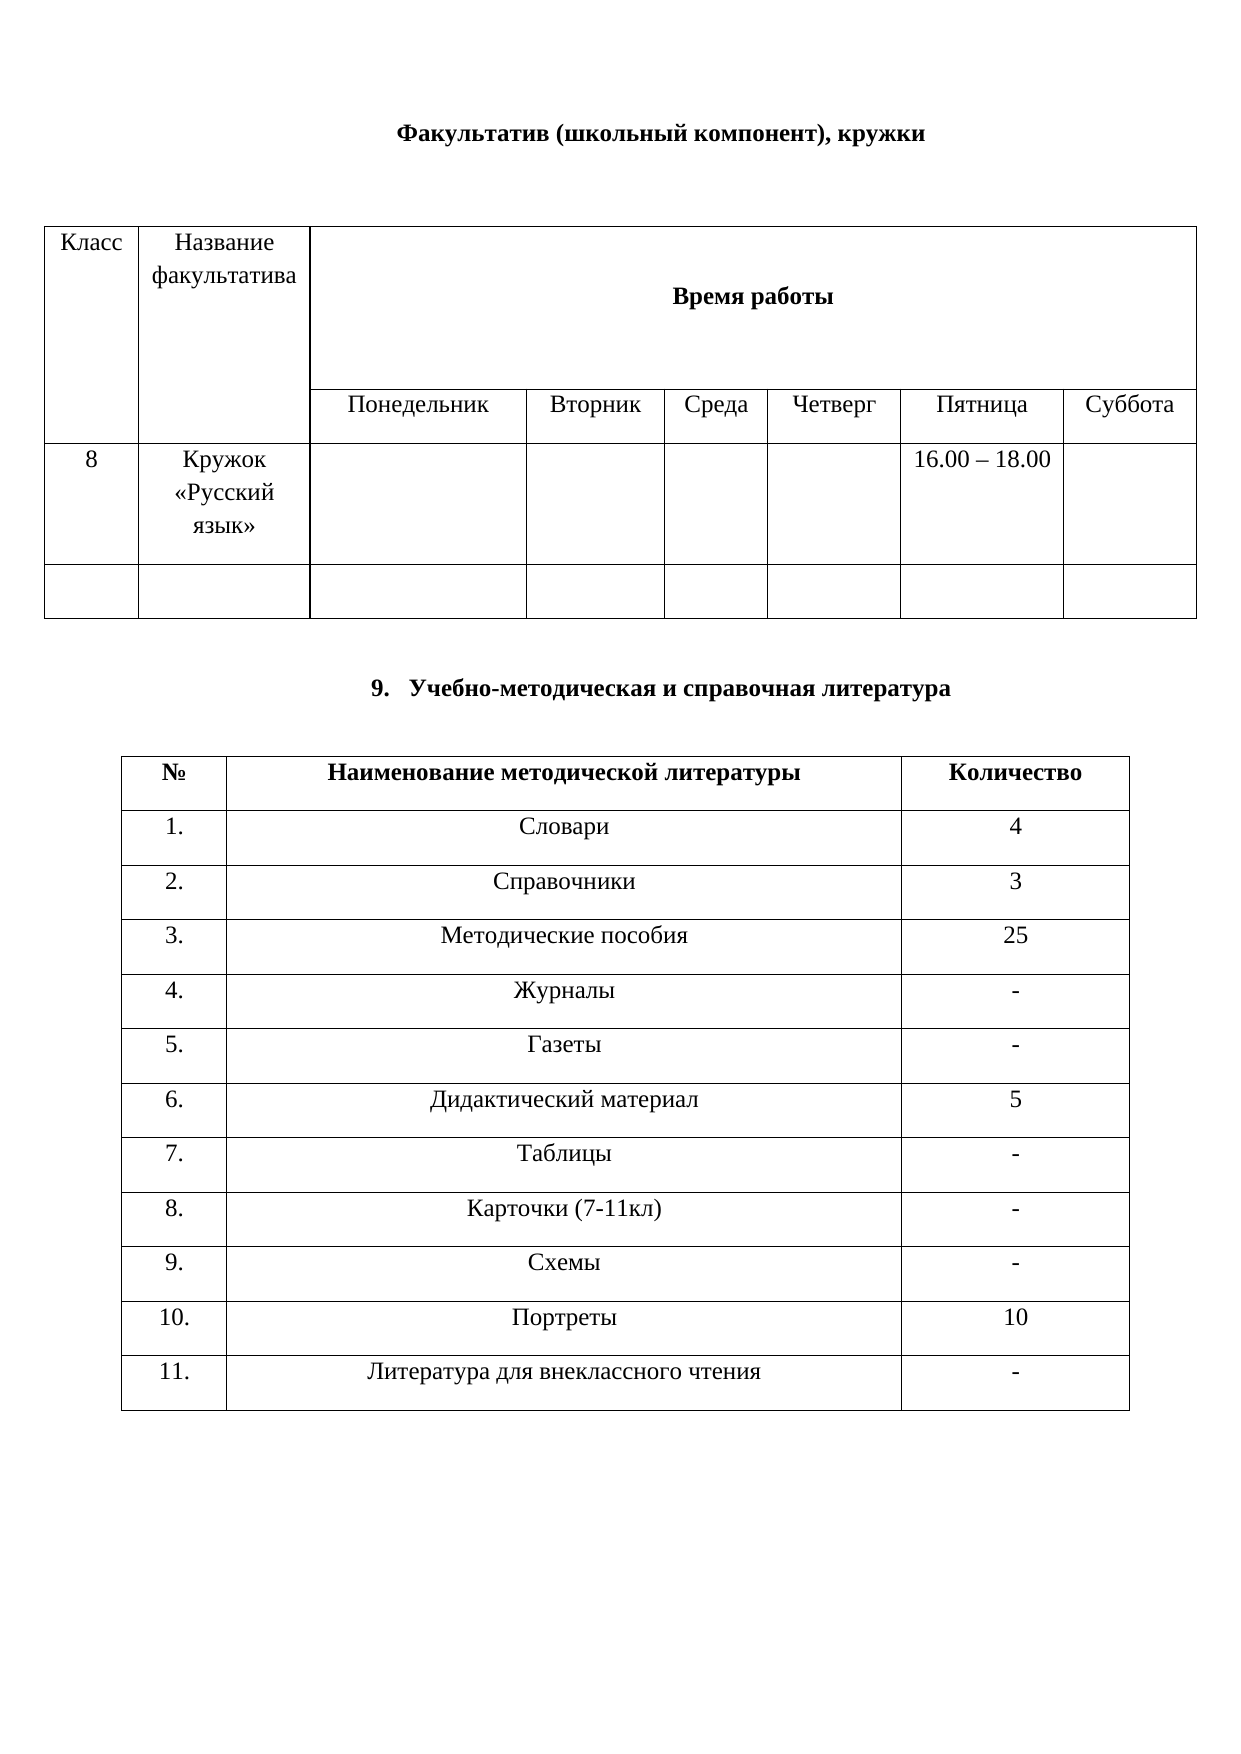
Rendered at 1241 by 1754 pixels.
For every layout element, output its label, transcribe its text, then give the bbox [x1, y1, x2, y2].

table_cell Справочники [227, 866, 901, 919]
table_cell [768, 444, 900, 563]
table_cell Вторник [527, 390, 664, 443]
table_cell [139, 565, 309, 618]
table_cell 7. [122, 1138, 226, 1192]
table_cell 4. [122, 975, 226, 1028]
table_cell [311, 565, 526, 618]
table_cell Дидактический материал [227, 1084, 901, 1137]
table_cell - [902, 975, 1129, 1028]
table_cell - [902, 1029, 1129, 1083]
table_header № [122, 757, 226, 810]
table_cell 2. [122, 866, 226, 919]
table_cell - [902, 1247, 1129, 1301]
table_cell 6. [122, 1084, 226, 1137]
table_cell 16.00 – 18.00 [901, 444, 1063, 563]
table_cell [901, 565, 1063, 618]
table_cell 4 [902, 811, 1129, 865]
table_cell [527, 444, 664, 563]
table_header Наименование методической литературы [227, 757, 901, 810]
table_cell Газеты [227, 1029, 901, 1083]
table_cell Журналы [227, 975, 901, 1028]
table_header Время работы [311, 227, 1196, 388]
table_cell 5. [122, 1029, 226, 1083]
table_cell Понедельник [311, 390, 526, 443]
table_cell [527, 565, 664, 618]
table_cell [1064, 444, 1196, 563]
table_cell 3 [902, 866, 1129, 919]
text Факультатив (школьный компонент), кружки [170, 118, 1152, 147]
table_header Класс [45, 227, 138, 443]
table_cell [768, 565, 900, 618]
table_cell Схемы [227, 1247, 901, 1301]
table_cell 8. [122, 1193, 226, 1246]
table_cell - [902, 1138, 1129, 1192]
table_cell [665, 565, 767, 618]
table_cell Портреты [227, 1302, 901, 1355]
table_cell Словари [227, 811, 901, 865]
table_cell Среда [665, 390, 767, 443]
table_cell [665, 444, 767, 563]
table_cell Методические пособия [227, 920, 901, 974]
list Учебно-методическая и справочная литература [170, 673, 1152, 702]
table_cell 10. [122, 1302, 226, 1355]
table_cell 25 [902, 920, 1129, 974]
table_cell Четверг [768, 390, 900, 443]
table_cell 10 [902, 1302, 1129, 1355]
table_cell 3. [122, 920, 226, 974]
table_cell 5 [902, 1084, 1129, 1137]
table_header Название факультатива [139, 227, 309, 443]
table_cell Литература для внеклассного чтения [227, 1356, 901, 1409]
table_cell - [902, 1193, 1129, 1246]
table_cell 9. [122, 1247, 226, 1301]
table_header Количество [902, 757, 1129, 810]
table_cell Суббота [1064, 390, 1196, 443]
table_cell Карточки (7-11кл) [227, 1193, 901, 1246]
table_cell Таблицы [227, 1138, 901, 1192]
table_cell Пятница [901, 390, 1063, 443]
table_cell [311, 444, 526, 563]
table_cell 8 [45, 444, 138, 563]
table_cell - [902, 1356, 1129, 1409]
table_cell [45, 565, 138, 618]
table_cell Кружок «Русский язык» [139, 444, 309, 563]
table_cell [1064, 565, 1196, 618]
table_cell 11. [122, 1356, 226, 1409]
table_cell 1. [122, 811, 226, 865]
